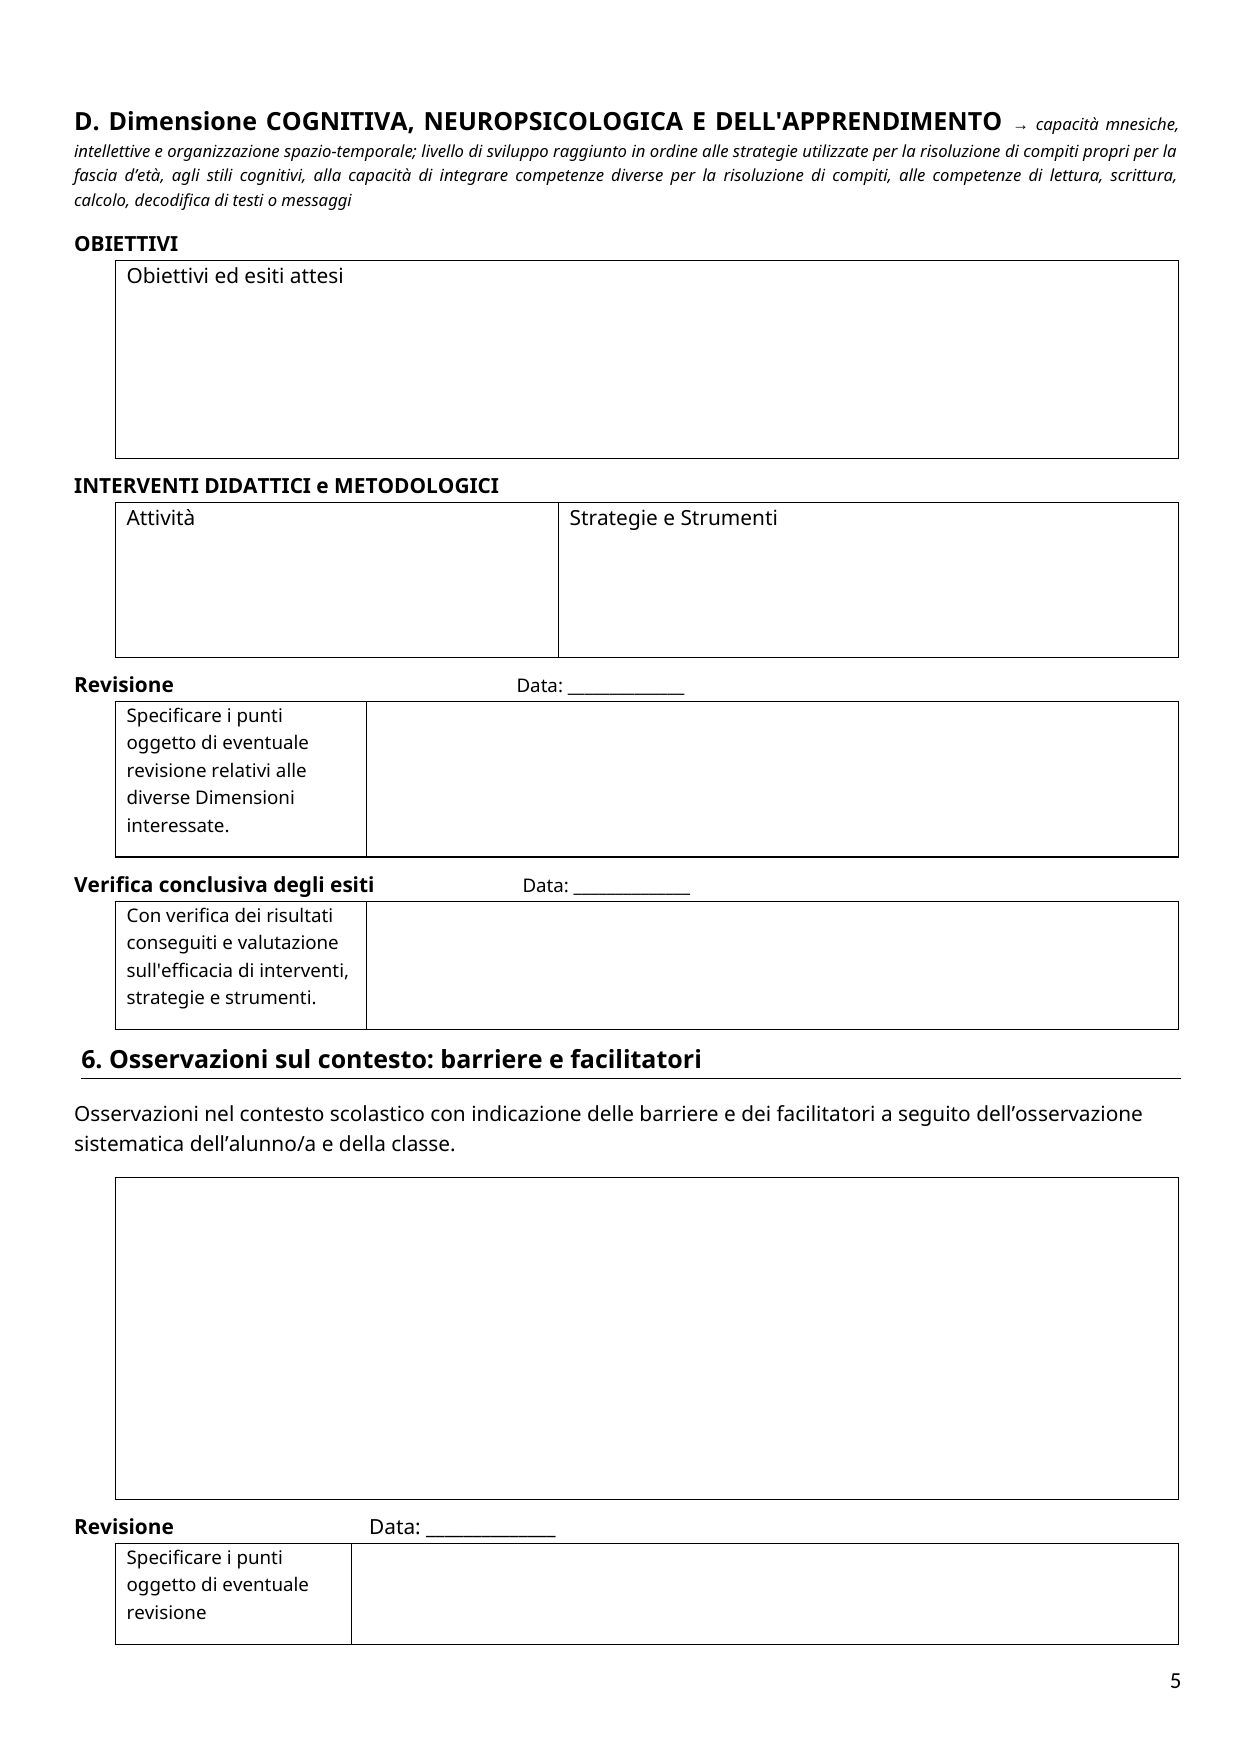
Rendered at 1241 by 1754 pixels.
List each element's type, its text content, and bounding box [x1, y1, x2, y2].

table_header [367, 902, 1178, 1029]
subtitle D. Dimensione COGNITIVA, NEUROPSICOLOGICA E DELL'APPRENDIMENTO → capacità mnesiche, intellettive e organizzazione spazio-temporale; livello di sviluppo raggiunto in ordine alle strategie utilizzate per la risoluzione di compiti propri per la fascia d’età, agli stili cognitivi, alla capacità di integrare competenze diverse per la risoluzione di compiti, alle competenze di lettura, scrittura, calcolo, decodifica di testi o messaggi [74, 103, 1181, 211]
text Revisione Data: ______________ [74, 1512, 1181, 1541]
table_header [116, 1178, 1178, 1499]
text OBIETTIVI [74, 229, 1181, 258]
subtitle 6. Osservazioni sul contesto: barriere e facilitatori [81, 1042, 1181, 1078]
text Osservazioni nel contesto scolastico con indicazione delle barriere e dei facilitatori a seguito dell’osservazione sistematica dell’alunno/a e della classe. [74, 1099, 1181, 1158]
table_header Obiettivi ed esiti attesi [116, 261, 1178, 458]
text Verifica conclusiva degli esiti Data: ______________ [74, 870, 1181, 898]
table_header Attività [116, 503, 558, 657]
table_header [367, 702, 1178, 856]
table_header Specificare i punti oggetto di eventuale revisione relativi alle diverse Dimensioni interessate. [116, 702, 366, 856]
table_header [352, 1544, 1178, 1643]
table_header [116, 1544, 351, 1643]
text Revisione Data: ______________ [74, 670, 1181, 699]
text INTERVENTI DIDATTICI e METODOLOGICI [74, 471, 1181, 500]
table_header Con verifica dei risultati conseguiti e valutazione sull'efficacia di interventi, strategie e strumenti. [116, 902, 366, 1029]
table_header Strategie e Strumenti [559, 503, 1178, 657]
